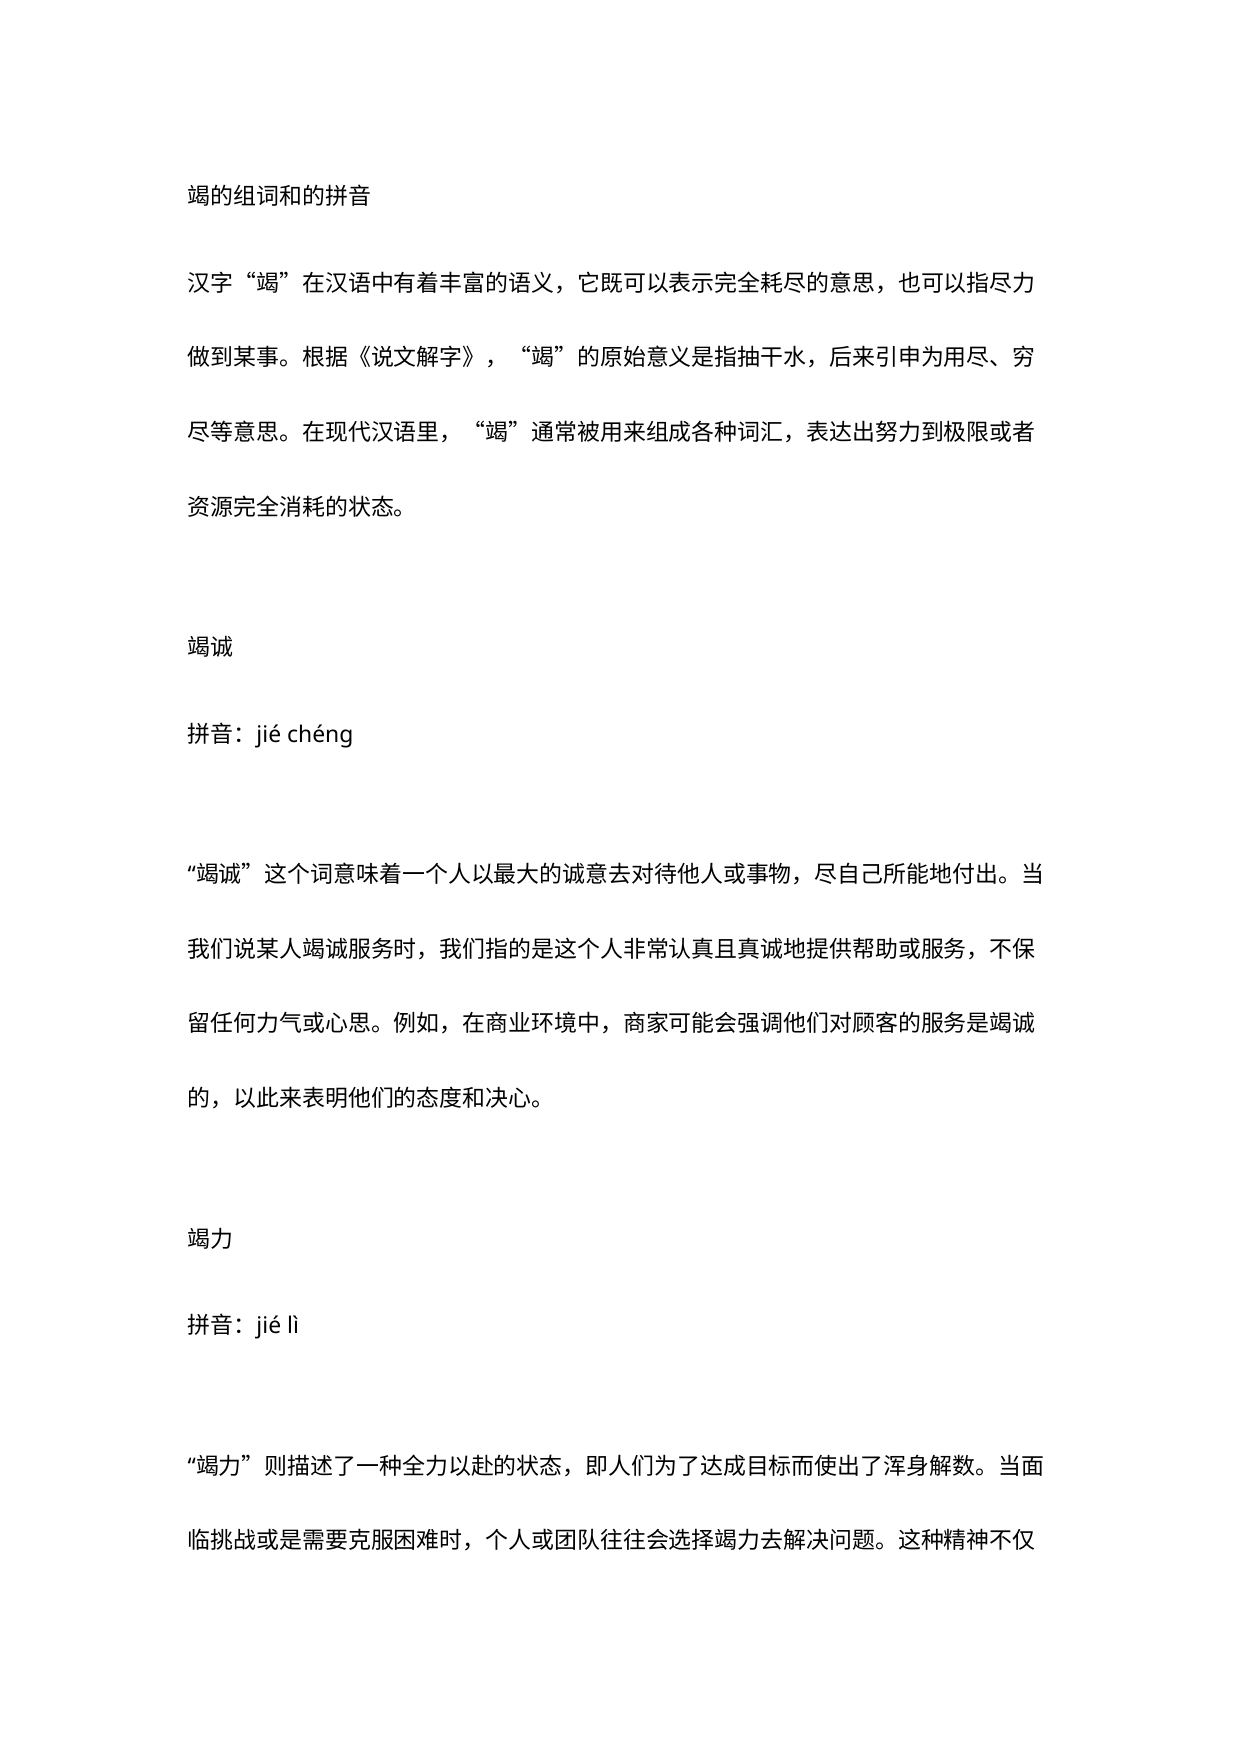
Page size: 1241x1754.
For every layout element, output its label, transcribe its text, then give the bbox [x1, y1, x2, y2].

text 拼音：jié lì [187, 1291, 1053, 1356]
text “竭诚”这个词意味着一个人以最大的诚意去对待他人或事物，尽自己所能地付出。当我们说某人竭诚服务时，我们指的是这个人非常认真且真诚地提供帮助或服务，不保留任何力气或心思。例如，在商业环境中，商家可能会强调他们对顾客的服务是竭诚的，以此来表明他们的态度和决心。 [187, 840, 1053, 1129]
text 汉字“竭”在汉语中有着丰富的语义，它既可以表示完全耗尽的意思，也可以指尽力做到某事。根据《说文解字》，“竭”的原始意义是指抽干水，后来引申为用尽、穷尽等意思。在现代汉语里，“竭”通常被用来组成各种词汇，表达出努力到极限或者资源完全消耗的状态。 [187, 248, 1053, 538]
text 竭的组词和的拼音 [187, 162, 1053, 227]
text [187, 1432, 1053, 1571]
text 竭诚 [187, 613, 1053, 678]
text 竭力 [187, 1204, 1053, 1269]
text 拼音：jié chéng [187, 699, 1053, 764]
